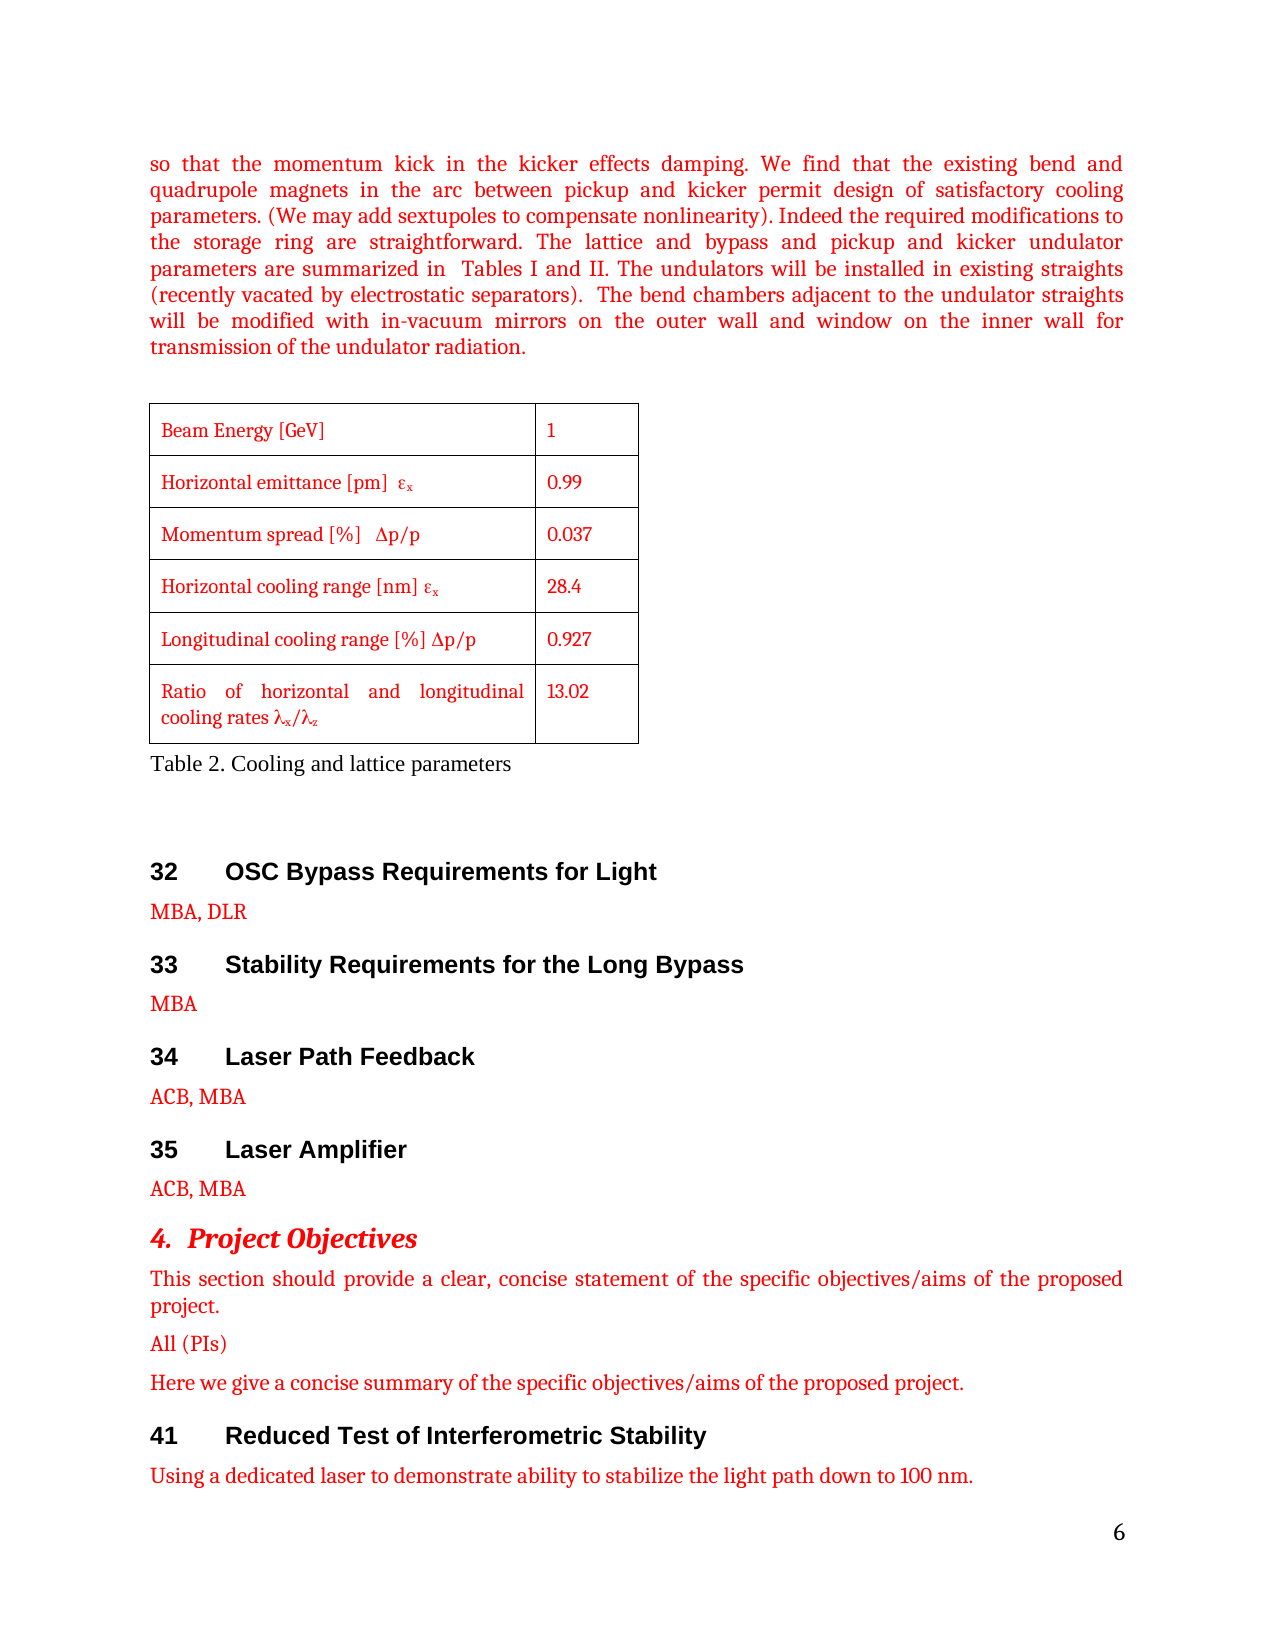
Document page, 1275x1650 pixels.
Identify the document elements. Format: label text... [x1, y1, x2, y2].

subtitle Laser Amplifier [150, 1135, 1125, 1163]
text This section should provide a clear, concise statement of the specific objectives/aims of the proposed project. [150, 1266, 1125, 1318]
table_cell 13.02 [536, 665, 638, 742]
table_cell 28.4 [536, 560, 638, 612]
table_cell Horizontal emittance [pm] x [150, 456, 535, 507]
text MBA [150, 991, 1125, 1017]
text MBA, DLR [150, 898, 1125, 925]
text Using a dedicated laser to demonstrate ability to stabilize the light path down to 100 nm. [150, 1462, 1125, 1488]
table_header 1 [536, 404, 638, 455]
table_cell 0.99 [536, 456, 638, 507]
subtitle Project Objectives [150, 1227, 1125, 1253]
table_cell Longitudinal cooling range [%] p/p [150, 613, 535, 664]
table_cell Ratio of horizontal and longitudinal cooling rates x/z [150, 665, 535, 742]
table_cell 0.927 [536, 613, 638, 664]
subtitle Laser Path Feedback [150, 1042, 1125, 1071]
subtitle Reduced Test of Interferometric Stability [150, 1421, 1125, 1450]
table_cell Momentum spread [%] p/p [150, 508, 535, 559]
text All (PIs) [150, 1331, 1125, 1357]
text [150, 150, 1125, 360]
subtitle OSC Bypass Requirements for Light [150, 857, 1125, 886]
text Here we give a concise summary of the specific objectives/aims of the proposed project. [150, 1370, 1125, 1396]
table_cell 0.037 [536, 508, 638, 559]
text ACB, MBA [150, 1083, 1125, 1110]
table_cell Horizontal cooling range [nm] x [150, 560, 535, 612]
subtitle Stability Requirements for the Long Bypass [150, 950, 1125, 978]
table_header Beam Energy [GeV] [150, 404, 535, 455]
text ACB, MBA [150, 1176, 1125, 1202]
